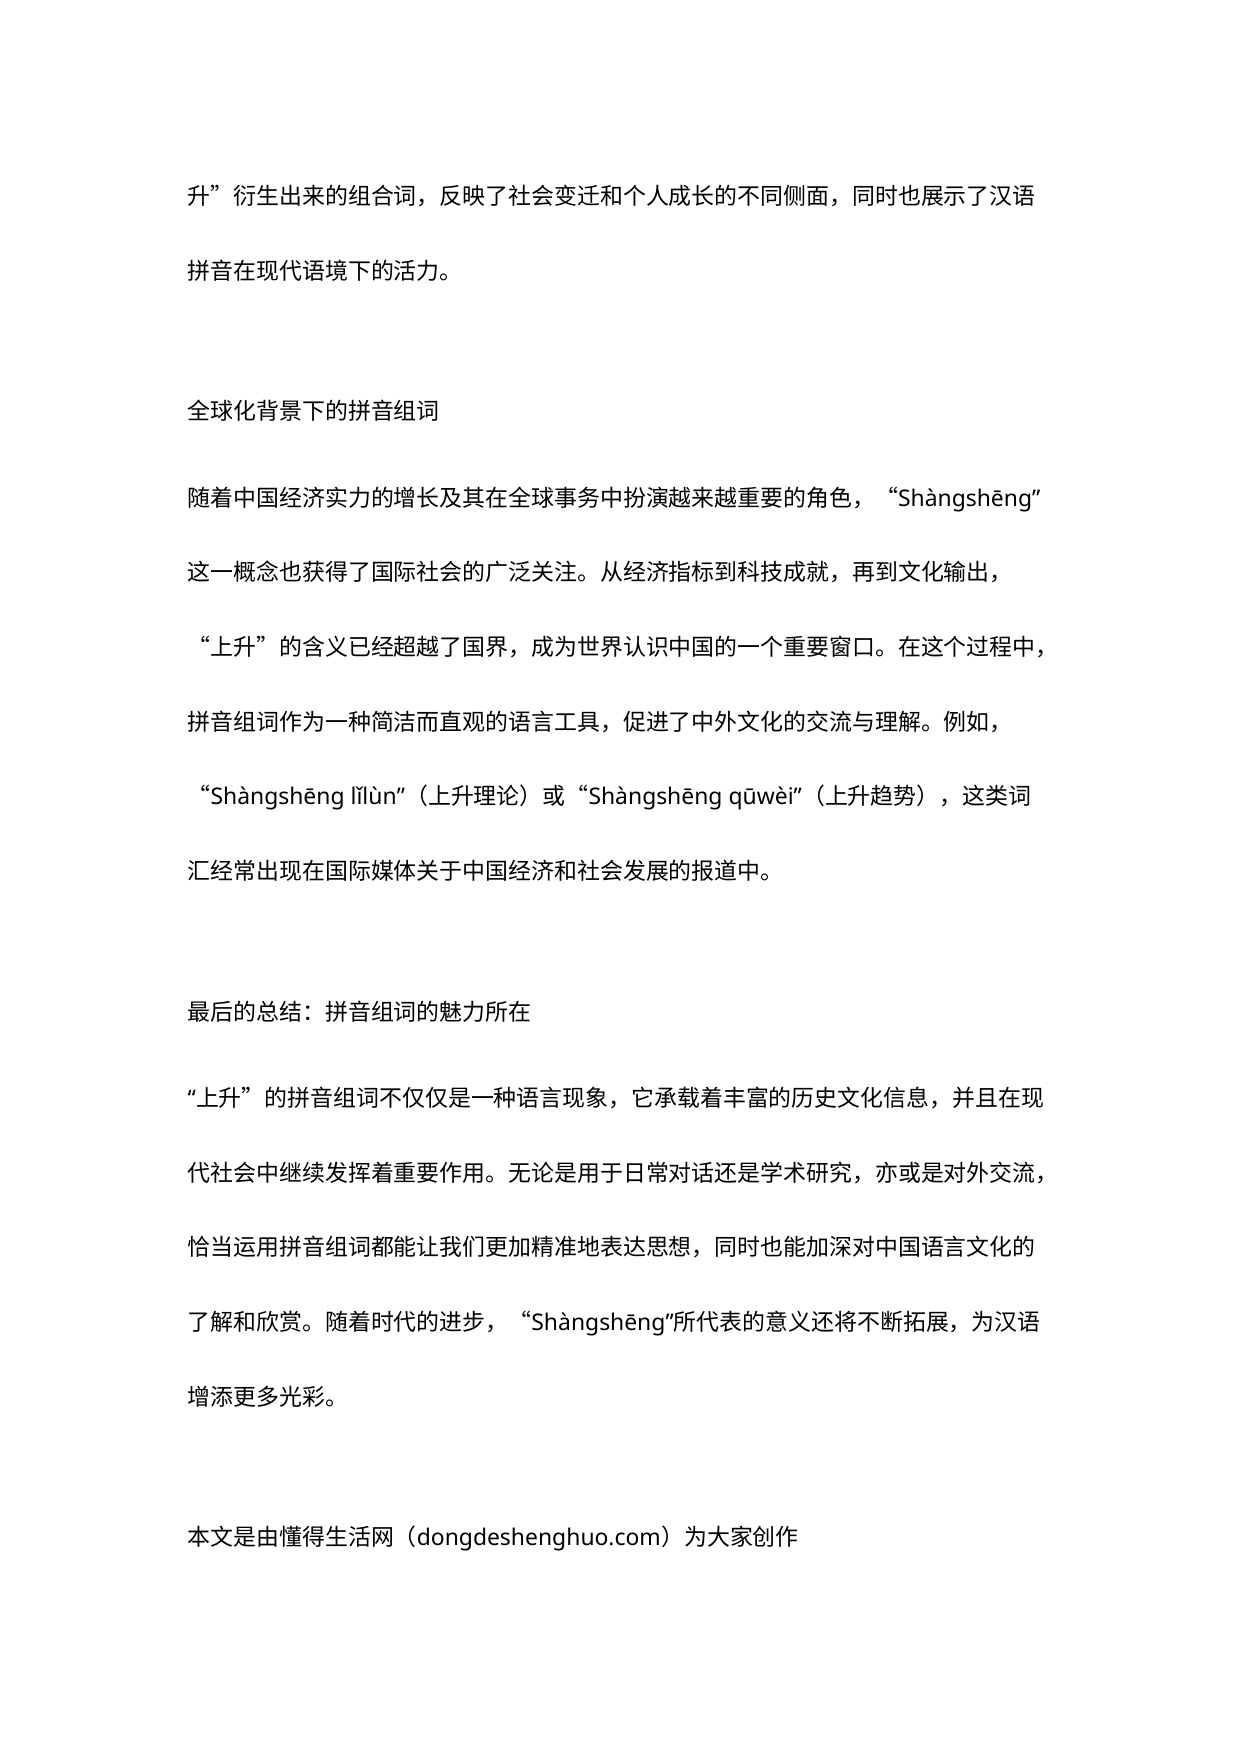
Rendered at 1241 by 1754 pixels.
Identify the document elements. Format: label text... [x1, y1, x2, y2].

text 最后的总结：拼音组词的魅力所在 [187, 977, 1053, 1042]
text 随着中国经济实力的增长及其在全球事务中扮演越来越重要的角色，“Shàngshēng”这一概念也获得了国际社会的广泛关注。从经济指标到科技成就，再到文化输出，“上升”的含义已经超越了国界，成为世界认识中国的一个重要窗口。在这个过程中，拼音组词作为一种简洁而直观的语言工具，促进了中外文化的交流与理解。例如，“Shàngshēng lǐlùn”（上升理论）或“Shàngshēng qūwèi”（上升趋势），这类词汇经常出现在国际媒体关于中国经济和社会发展的报道中。 [187, 464, 1053, 902]
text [187, 162, 1053, 302]
text “上升”的拼音组词不仅仅是一种语言现象，它承载着丰富的历史文化信息，并且在现代社会中继续发挥着重要作用。无论是用于日常对话还是学术研究，亦或是对外交流，恰当运用拼音组词都能让我们更加精准地表达思想，同时也能加深对中国语言文化的了解和欣赏。随着时代的进步，“Shàngshēng”所代表的意义还将不断拓展，为汉语增添更多光彩。 [187, 1064, 1053, 1428]
text 本文是由懂得生活网（dongdeshenghuo.com）为大家创作 [187, 1503, 1053, 1568]
text 全球化背景下的拼音组词 [187, 377, 1053, 442]
